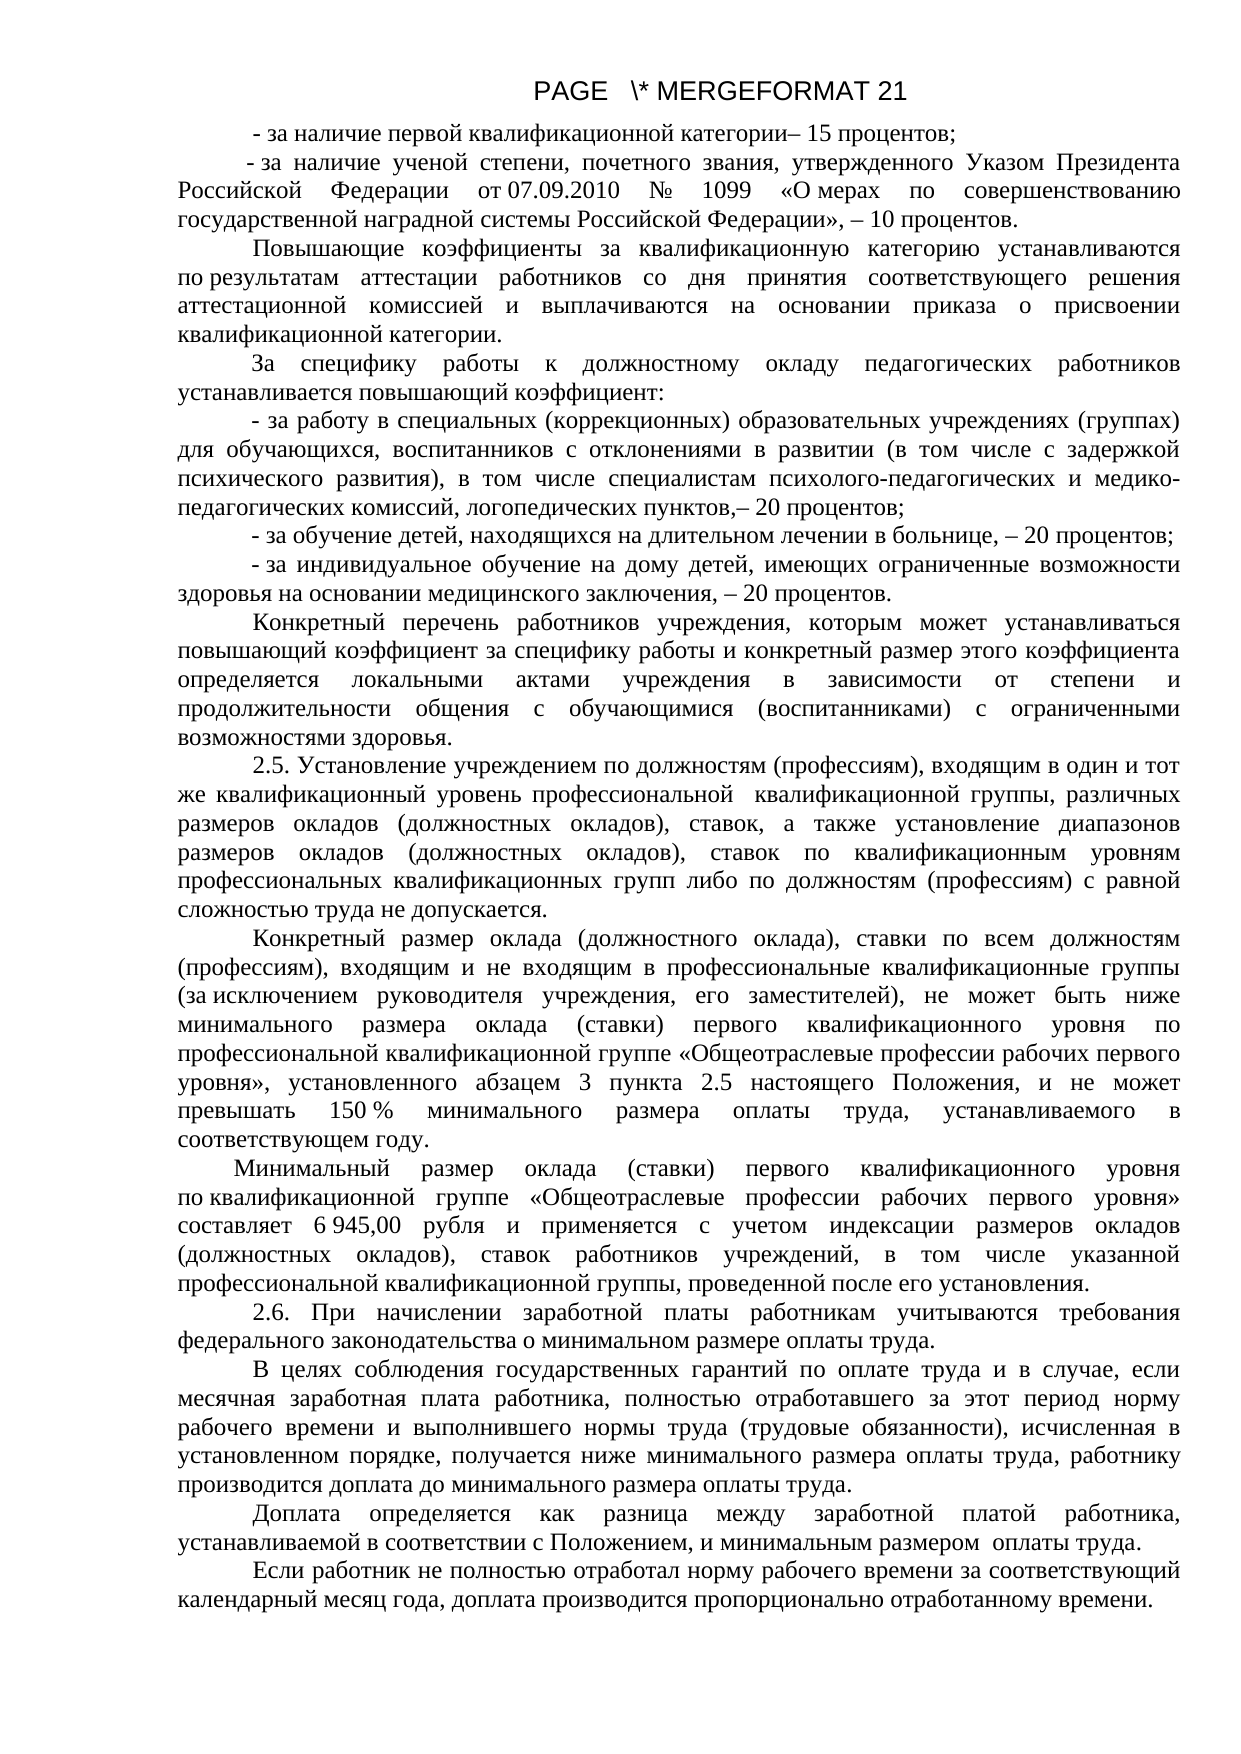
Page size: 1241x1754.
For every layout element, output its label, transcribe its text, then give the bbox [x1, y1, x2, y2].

text Если работник не полностью отработал норму рабочего времени за соответствующий календарный месяц года, доплата производится пропорционально отработанному времени. [177, 1556, 1181, 1613]
text Конкретный перечень работников учреждения, которым может устанавливаться повышающий коэффициент за специфику работы и конкретный размер этого коэффициента определяется локальными актами учреждения в зависимости от степени и продолжительности общения с обучающимися (воспитанниками) с ограниченными возможностями здоровья. [177, 607, 1181, 751]
text Конкретный размер оклада (должностного оклада), ставки по всем должностям (профессиям), входящим и не входящим в профессиональные квалификационные группы (за исключением руководителя учреждения, его заместителей), не может быть ниже минимального размера оклада (ставки) первого квалификационного уровня по профессиональной квалификационной группе «Общеотраслевые профессии рабочих первого уровня», установленного абзацем 3 пункта 2.5 настоящего Положения, и не может превышать 150 % минимального размера оплаты труда, устанавливаемого в соответствующем году. [177, 923, 1181, 1153]
text Минимальный размер оклада (ставки) первого квалификационного уровня по квалификационной группе «Общеотраслевые профессии рабочих первого уровня» составляет 6 945,00 рубля и применяется с учетом индексации размеров окладов (должностных окладов), ставок работников учреждений, в том числе указанной профессиональной квалификационной группы, проведенной после его установления. [177, 1153, 1181, 1297]
text 2.6. При начислении заработной платы работникам учитываются требования федерального законодательства о минимальном размере оплаты труда. [177, 1297, 1181, 1354]
list - за наличие первой квалификационной категории– 15 процентов; [177, 118, 1181, 147]
text Повышающие коэффициенты за квалификационную категорию устанавливаются по результатам аттестации работников со дня принятия соответствующего решения аттестационной комиссией и выплачиваются на основании приказа о присвоении квалификационной категории. [177, 233, 1181, 348]
text 2.5. Установление учреждением по должностям (профессиям), входящим в один и тот же квалификационный уровень профессиональной квалификационной группы, различных размеров окладов (должностных окладов), ставок, а также установление диапазонов размеров окладов (должностных окладов), ставок по квалификационным уровням профессиональных квалификационных групп либо по должностям (профессиям) с равной сложностью труда не допускается. [177, 751, 1181, 923]
text Доплата определяется как разница между заработной платой работника, устанавливаемой в соответствии с Положением, и минимальным размером оплаты труда. [177, 1498, 1181, 1556]
text - за обучение детей, находящихся на длительном лечении в больнице, – 20 процентов; [177, 521, 1181, 549]
list - за наличие ученой степени, почетного звания, утвержденного Указом Президента Российской Федерации от 07.09.2010 № 1099 «О мерах по совершенствованию государственной наградной системы Российской Федерации», – 10 процентов. [177, 147, 1181, 233]
text - за индивидуальное обучение на дому детей, имеющих ограниченные возможности здоровья на основании медицинского заключения, – 20 процентов. [177, 549, 1181, 607]
text За специфику работы к должностному окладу педагогических работников устанавливается повышающий коэффициент: [177, 348, 1181, 406]
text В целях соблюдения государственных гарантий по оплате труда и в случае, если месячная заработная плата работника, полностью отработавшего за этот период норму рабочего времени и выполнившего нормы труда (трудовые обязанности), исчисленная в установленном порядке, получается ниже минимального размера оплаты труда, работнику производится доплата до минимального размера оплаты труда. [177, 1354, 1181, 1498]
text - за работу в специальных (коррекционных) образовательных учреждениях (группах) для обучающихся, воспитанников с отклонениями в развитии (в том числе с задержкой психического развития), в том числе специалистам психолого-педагогических и медико-педагогических комиссий, логопедических пунктов,– 20 процентов; [177, 406, 1181, 521]
